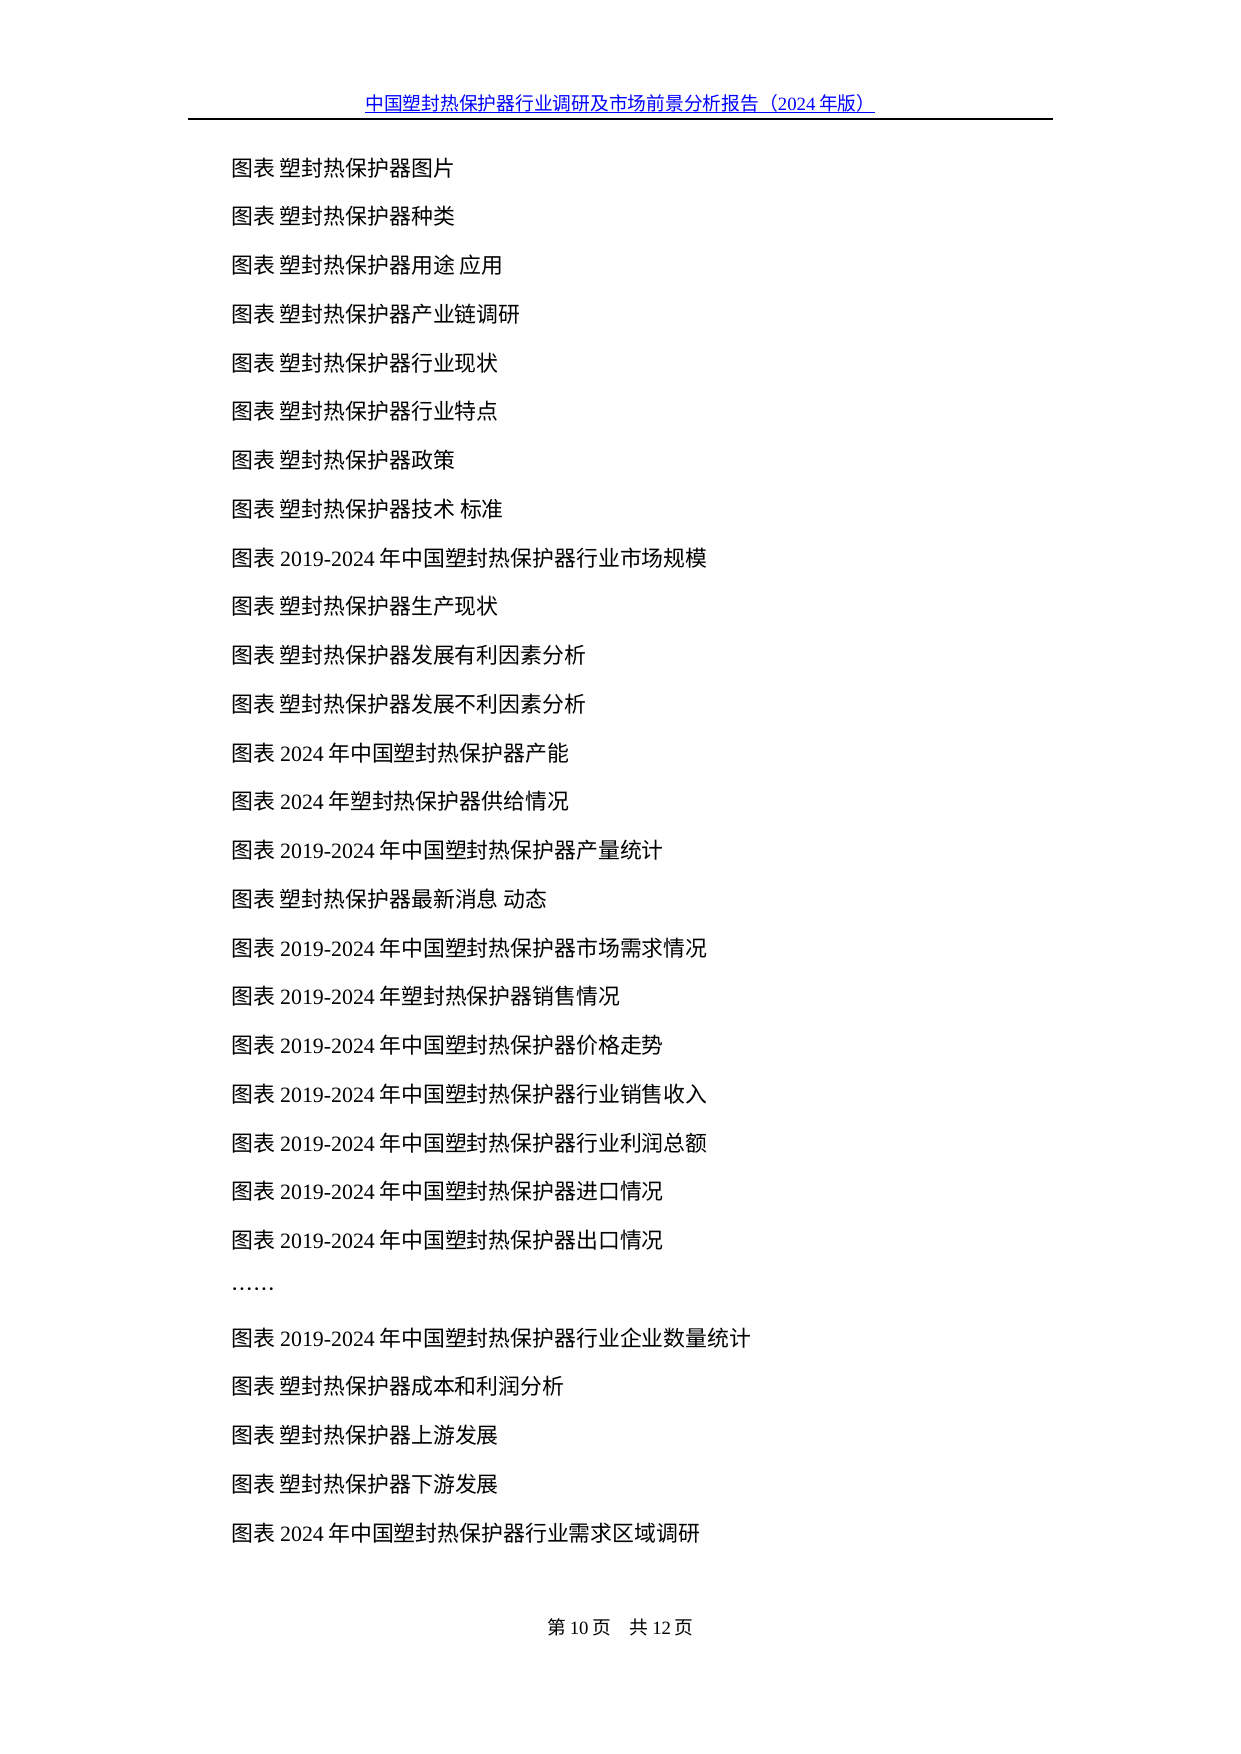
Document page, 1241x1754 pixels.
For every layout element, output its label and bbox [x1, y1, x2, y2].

text [187, 150, 1053, 1548]
